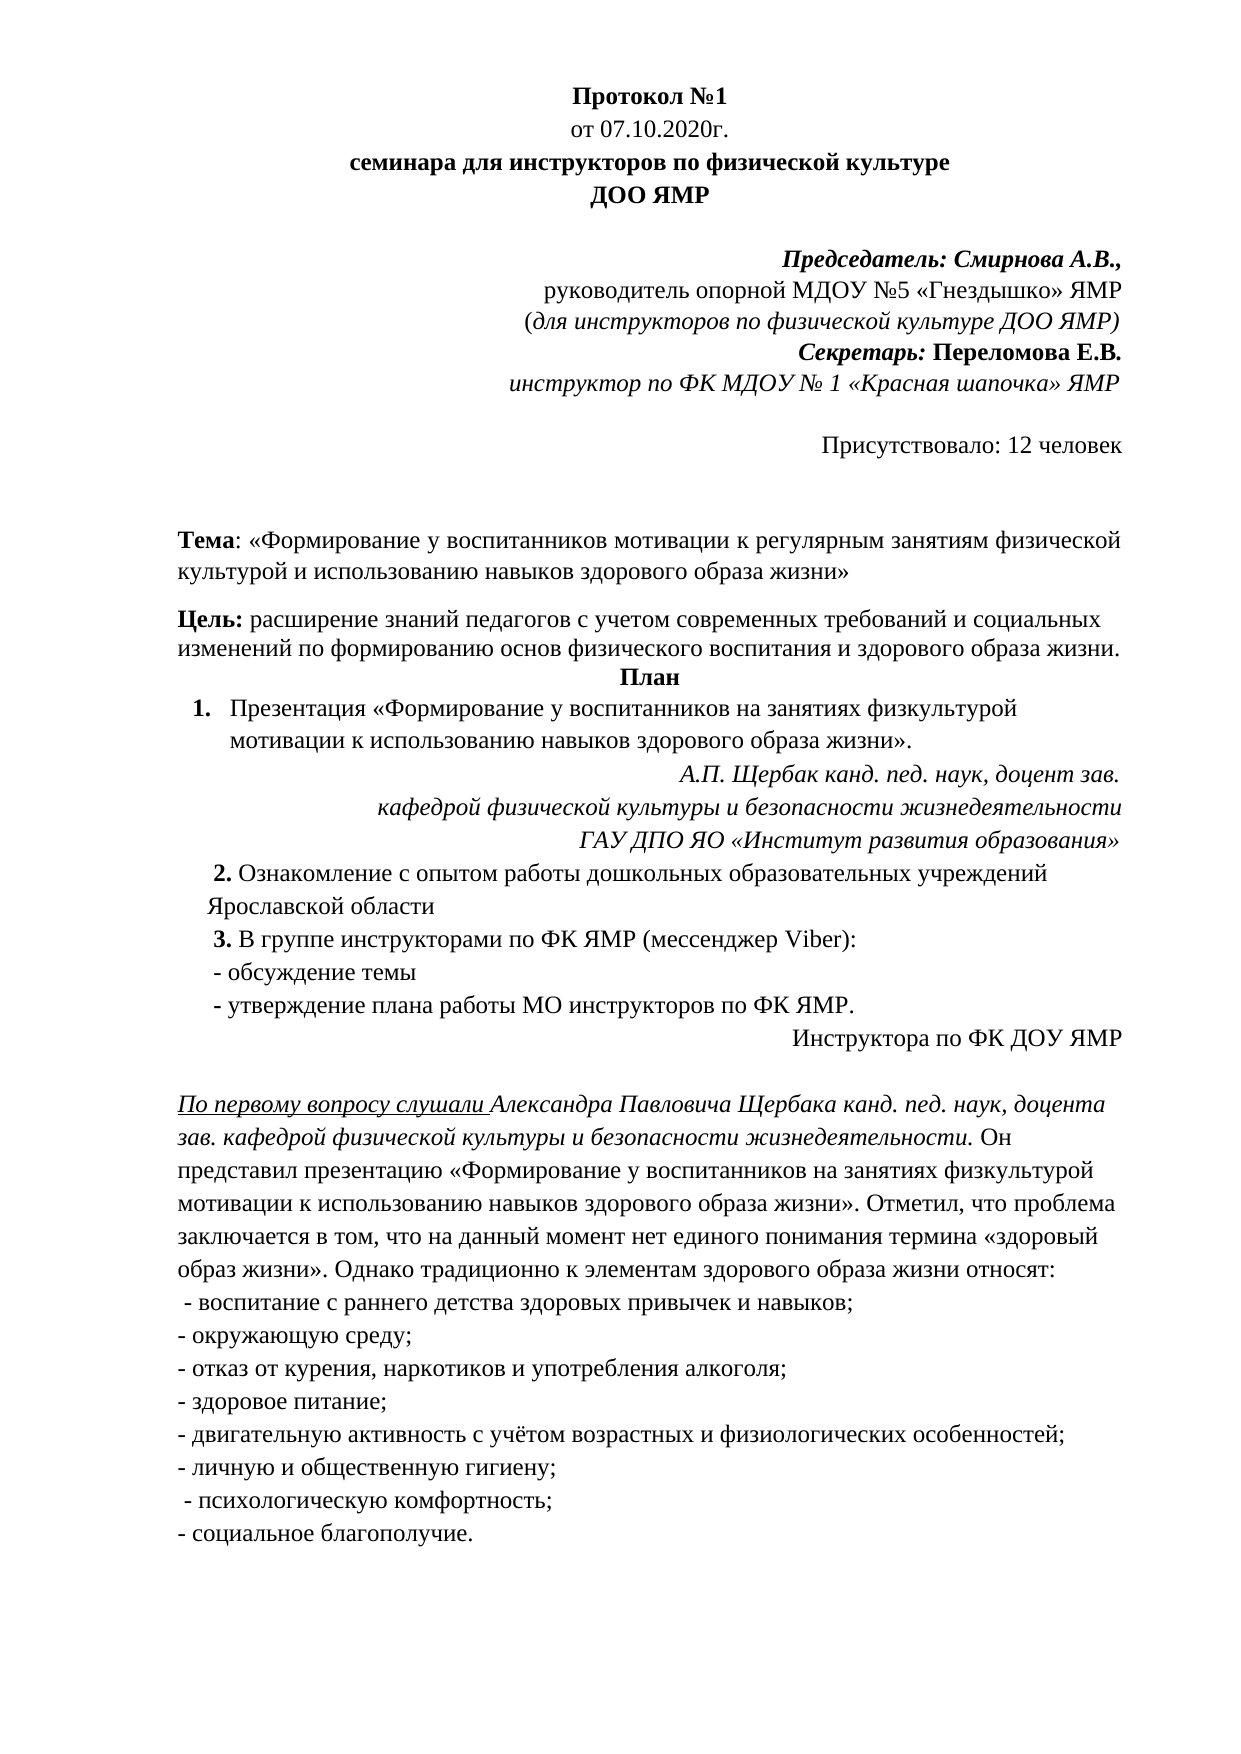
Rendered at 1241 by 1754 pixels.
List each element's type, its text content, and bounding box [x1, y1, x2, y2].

text - утверждение плана работы МО инструкторов по ФК ЯМР. [207, 990, 1122, 1018]
text ДОО ЯМР [177, 180, 1122, 209]
text 2. Ознакомление с опытом работы дошкольных образовательных учреждений Ярославской области [207, 858, 1122, 919]
text ГАУ ДПО ЯО «Институт развития образования» [252, 825, 1122, 853]
text Протокол №1 [177, 81, 1122, 109]
text семинара для инструкторов по физической культуре [177, 147, 1122, 176]
text - личную и общественную гигиену; [177, 1452, 1122, 1481]
text По первому вопросу слушали Александра Павловича Щербака канд. пед. наук, доцента зав. кафедрой физической культуры и безопасности жизнедеятельности. Он представил презентацию «Формирование у воспитанников на занятиях физкультурой мотивации к использованию навыков здорового образа жизни». Отметил, что проблема заключается в том, что на данный момент нет единого понимания термина «здоровый образ жизни». Однако традиционно к элементам здорового образа жизни относят: [177, 1089, 1122, 1283]
text - психологическую комфортность; [177, 1485, 1122, 1514]
text (для инструкторов по физической культуре ДОО ЯМР) [177, 306, 1122, 335]
text - двигательную активность с учётом возрастных и физиологических особенностей; [177, 1419, 1122, 1448]
text План [177, 662, 1122, 690]
text руководитель опорной МДОУ №5 «Гнездышко» ЯМР [177, 275, 1122, 304]
text - здоровое питание; [177, 1386, 1122, 1415]
text - воспитание с раннего детства здоровых привычек и навыков; [177, 1287, 1122, 1316]
text - социальное благополучие. [177, 1518, 1122, 1547]
text Присутствовало: 12 человек [177, 430, 1122, 459]
text Инструктора по ФК ДОУ ЯМР [207, 1023, 1122, 1052]
text А.П. Щербак канд. пед. наук, доцент зав. кафедрой физической культуры и безопасности жизнедеятельности [252, 759, 1122, 820]
text - обсуждение темы [207, 957, 1122, 986]
text инструктор по ФК МДОУ № 1 «Красная шапочка» ЯМР [177, 368, 1122, 397]
text - окружающую среду; [177, 1320, 1122, 1349]
text 3. В группе инструкторами по ФК ЯМР (мессенджер Viber): [207, 924, 1122, 952]
list Презентация «Формирование у воспитанников на занятиях физкультурой мотивации к использованию навыков здорового образа жизни». [192, 693, 1122, 754]
text - отказ от курения, наркотиков и употребления алкоголя; [177, 1353, 1122, 1382]
text от 07.10.2020г. [177, 114, 1122, 143]
text Председатель: Смирнова А.В., [177, 244, 1122, 273]
text Цель: расширение знаний педагогов с учетом современных требований и социальных изменений по формированию основ физического воспитания и здорового образа жизни. [177, 604, 1122, 662]
text Тема: «Формирование у воспитанников мотивации к регулярным занятиям физической культурой и использованию навыков здорового образа жизни» [177, 525, 1122, 585]
text Секретарь: Переломова Е.В. [177, 337, 1122, 366]
